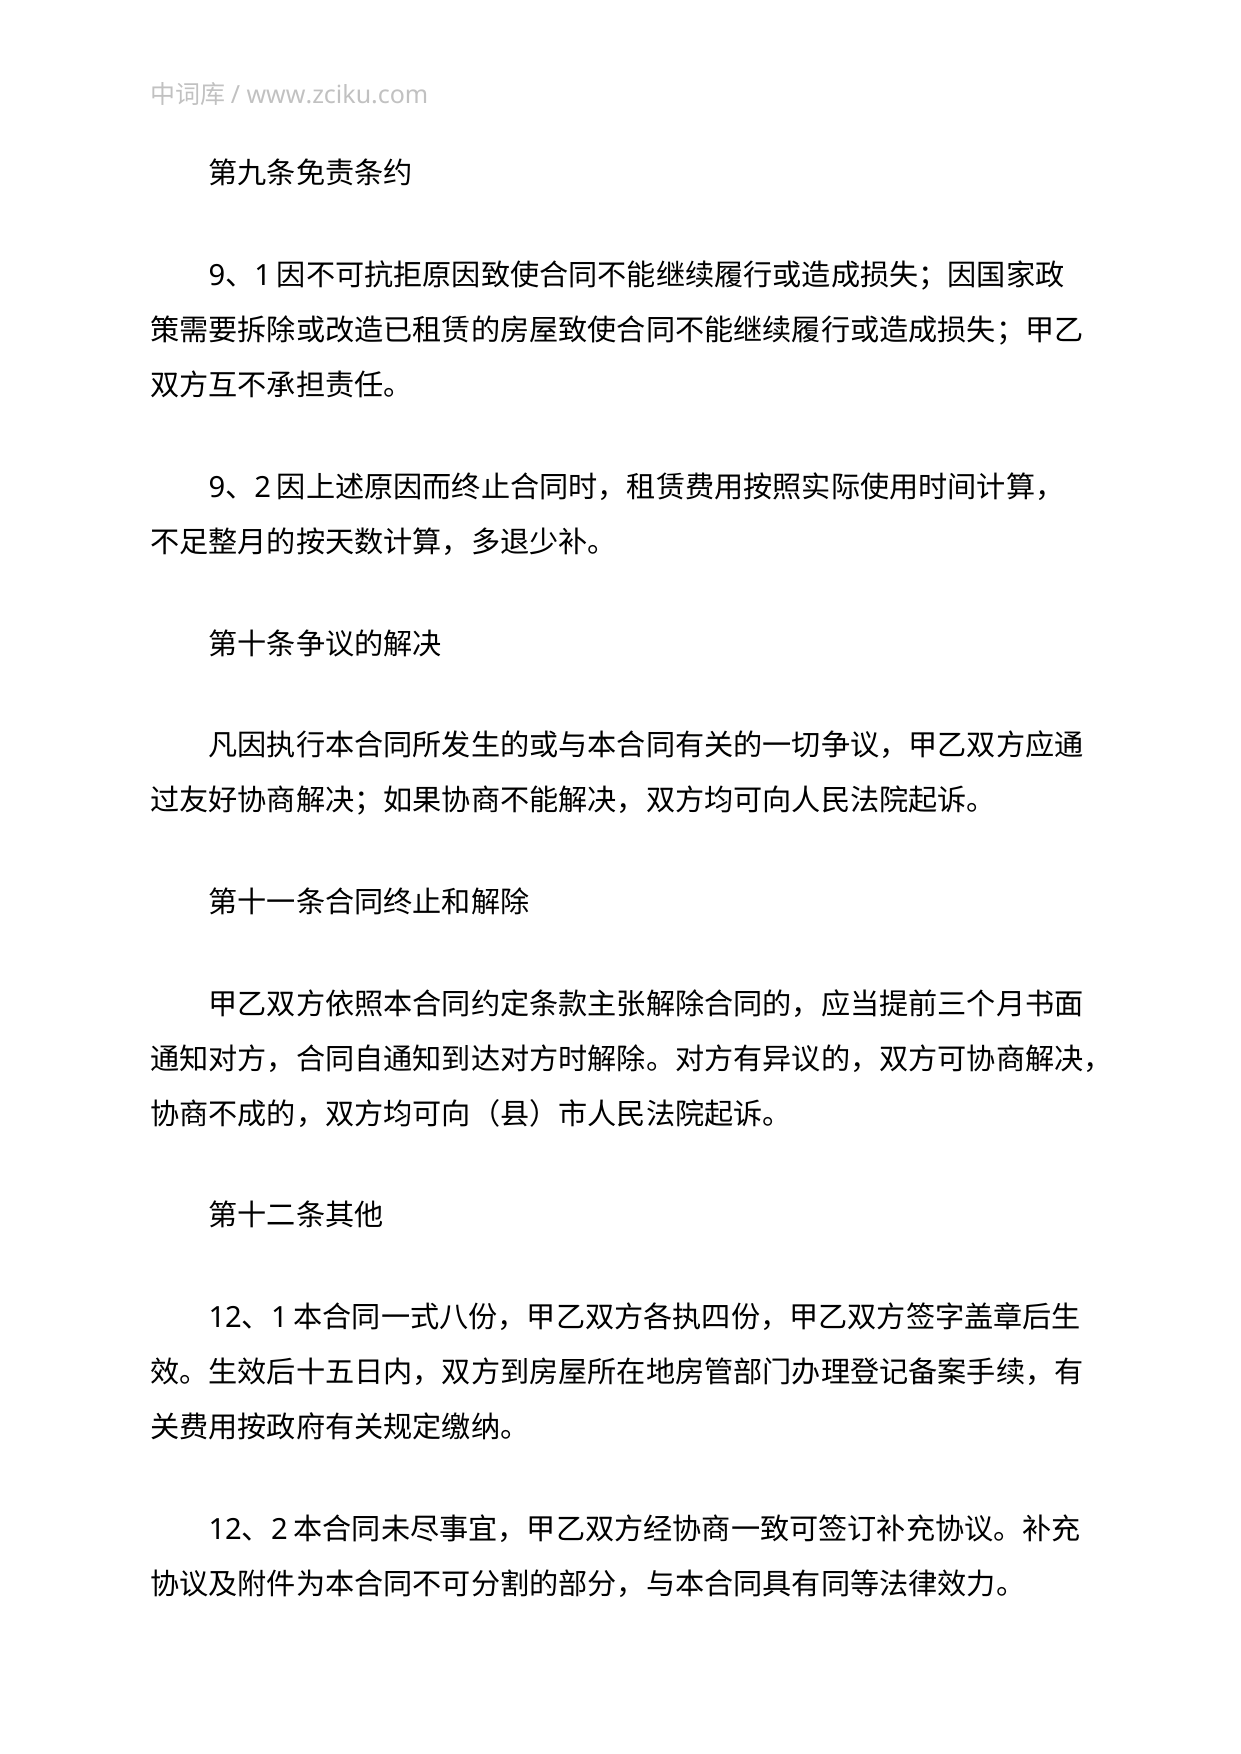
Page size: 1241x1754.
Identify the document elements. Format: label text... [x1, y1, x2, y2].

text 凡因执行本合同所发生的或与本合同有关的一切争议，甲乙双方应通过友好协商解决；如果协商不能解决，双方均可向人民法院起诉。 [150, 722, 1090, 819]
text 第九条免责条约 [150, 150, 1090, 192]
text 9、1因不可抗拒原因致使合同不能继续履行或造成损失；因国家政策需要拆除或改造已租赁的房屋致使合同不能继续履行或造成损失；甲乙双方互不承担责任。 [150, 252, 1090, 404]
text 第十一条合同终止和解除 [150, 879, 1090, 921]
text 第十二条其他 [150, 1192, 1090, 1234]
text 第十条争议的解决 [150, 620, 1090, 662]
text 12、1本合同一式八份，甲乙双方各执四份，甲乙双方签字盖章后生效。生效后十五日内，双方到房屋所在地房管部门办理登记备案手续，有关费用按政府有关规定缴纳。 [150, 1294, 1090, 1446]
text 甲乙双方依照本合同约定条款主张解除合同的，应当提前三个月书面通知对方，合同自通知到达对方时解除。对方有异议的，双方可协商解决，协商不成的，双方均可向（县）市人民法院起诉。 [150, 980, 1090, 1132]
text 9、2因上述原因而终止合同时，租赁费用按照实际使用时间计算，不足整月的按天数计算，多退少补。 [150, 463, 1090, 561]
text 12、2本合同未尽事宜，甲乙双方经协商一致可签订补充协议。补充协议及附件为本合同不可分割的部分，与本合同具有同等法律效力。 [150, 1505, 1090, 1603]
